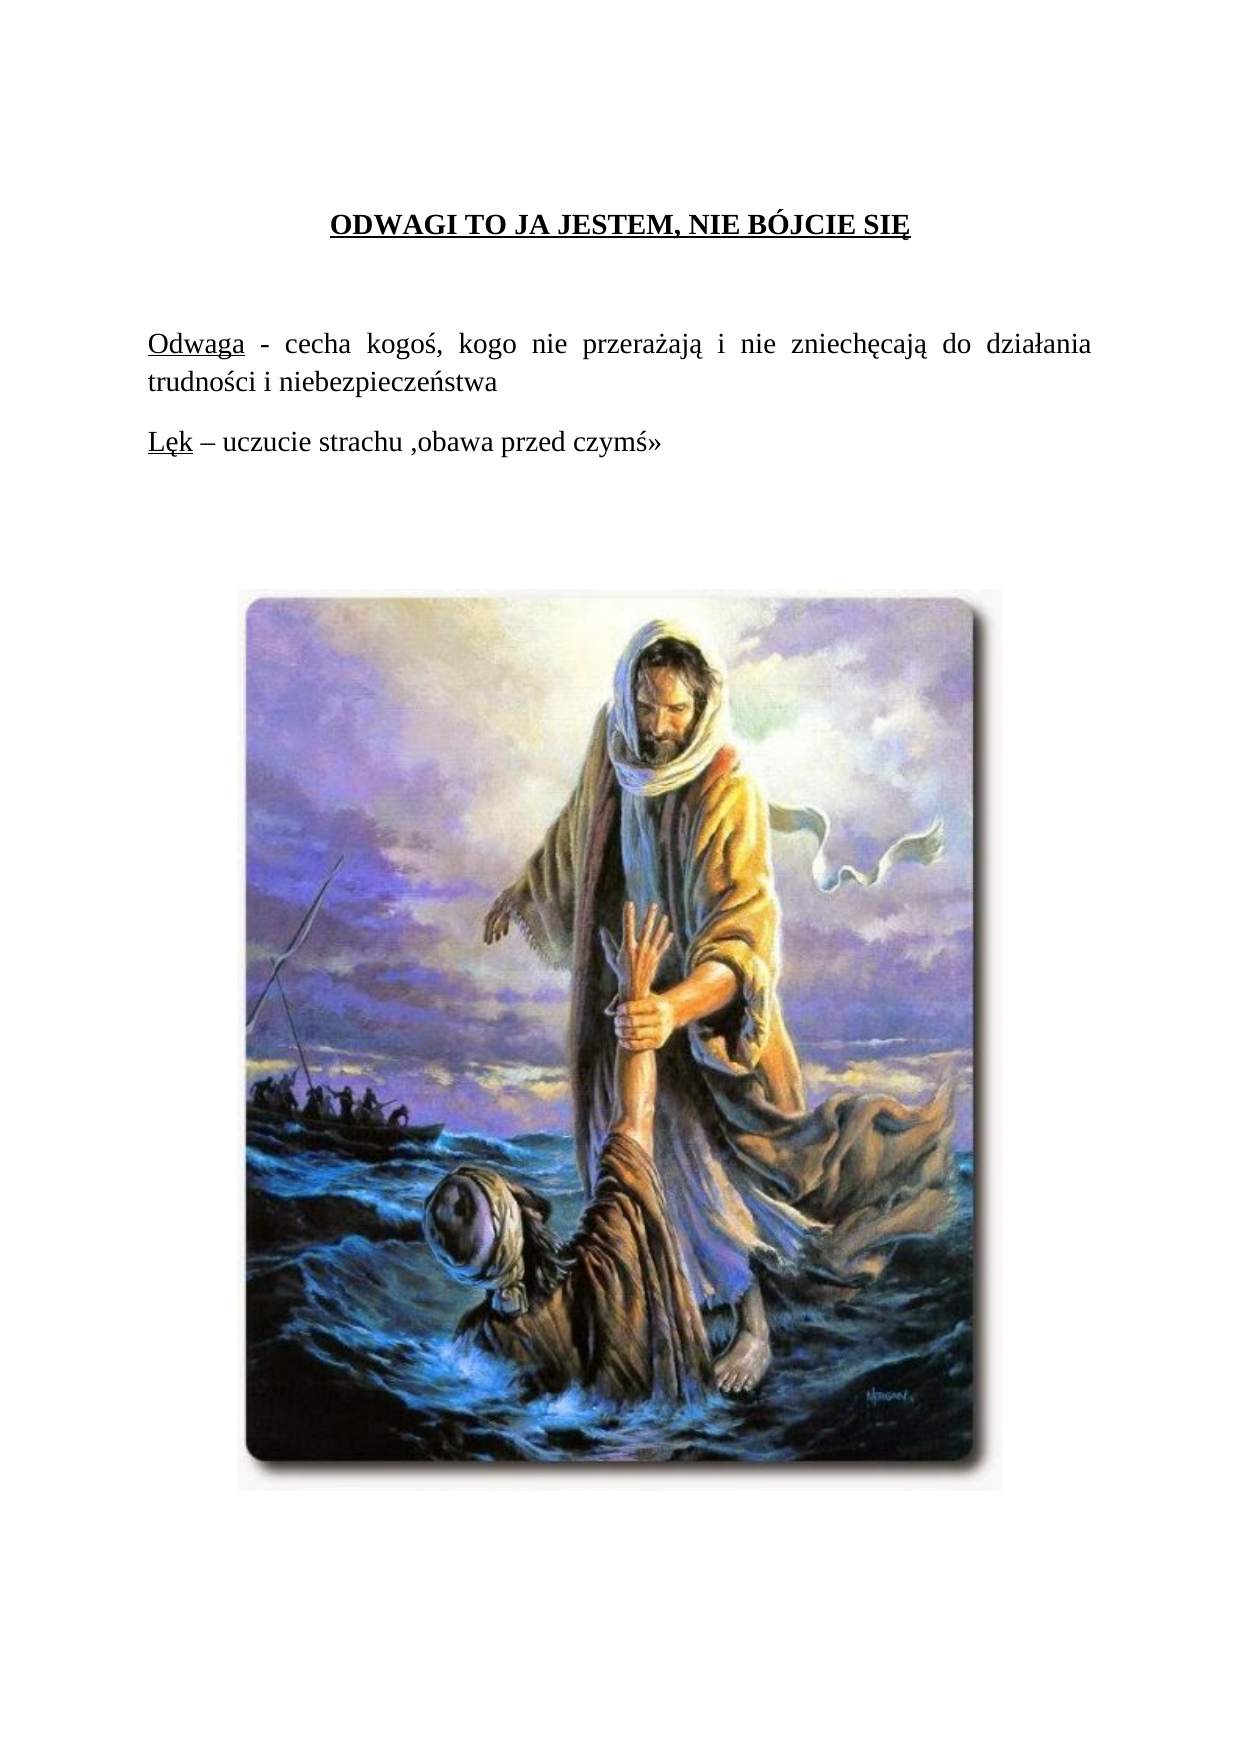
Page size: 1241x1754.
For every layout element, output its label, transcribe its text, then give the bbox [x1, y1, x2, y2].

text Lęk – uczucie strachu ,obawa przed czymś» [148, 424, 1092, 457]
text ODWAGI TO JA JESTEM, NIE BÓJCIE SIĘ [148, 207, 1092, 241]
picture [237, 589, 1003, 1491]
text Odwaga - cecha kogoś, kogo nie przerażają i nie zniechęcają do działania trudności i niebezpieczeństwa [148, 326, 1092, 398]
